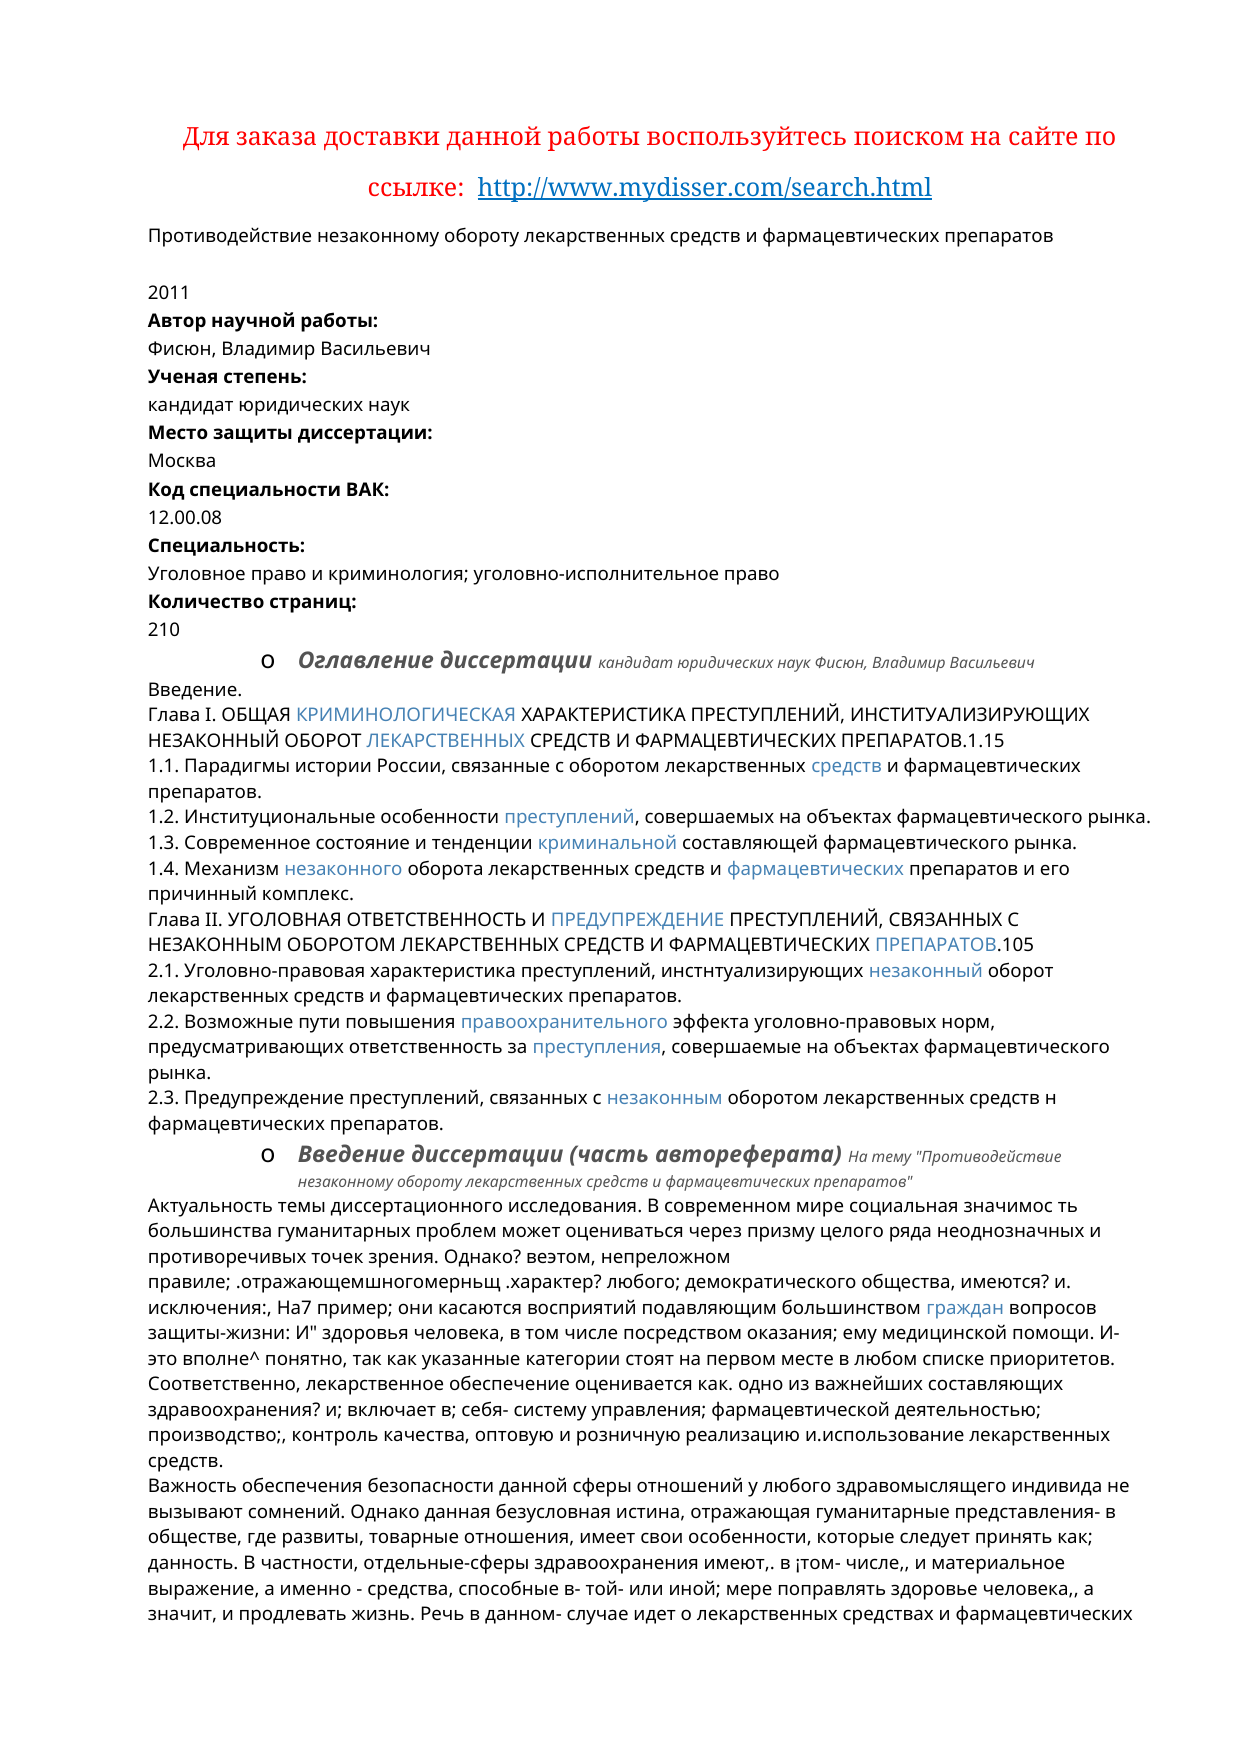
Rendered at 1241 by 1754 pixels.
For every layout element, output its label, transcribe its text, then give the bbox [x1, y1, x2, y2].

text Место защиты диссертации: [148, 417, 1152, 445]
text Количество cтраниц: [148, 586, 1152, 614]
text Специальность: [148, 529, 1152, 558]
text Уголовное право и криминология; уголовно-исполнительное право [148, 558, 1152, 586]
text Москва [148, 445, 1152, 473]
text Ученая cтепень: [148, 361, 1152, 389]
text Автор научной работы: [148, 304, 1152, 333]
subtitle Оглавление диссертации кандидат юридических наук Фисюн, Владимир Васильевич [260, 642, 1152, 676]
text Противодействие незаконному обороту лекарственных средств и фармацевтических препаратов 2011 [148, 220, 1152, 304]
text 12.00.08 [148, 501, 1152, 529]
subtitle Введение диссертации (часть автореферата) На тему "Противодействие незаконному обороту лекарственных средств и фармацевтических препаратов" [260, 1136, 1152, 1192]
text Код cпециальности ВАК: [148, 473, 1152, 501]
text 210 [148, 614, 1152, 642]
text Для заказа доставки данной работы воспользуйтесь поиском на сайте по ссылке: http://www.mydisser.com/search.html [148, 118, 1152, 203]
text кандидат юридических наук [148, 389, 1152, 417]
text Фисюн, Владимир Васильевич [148, 333, 1152, 361]
